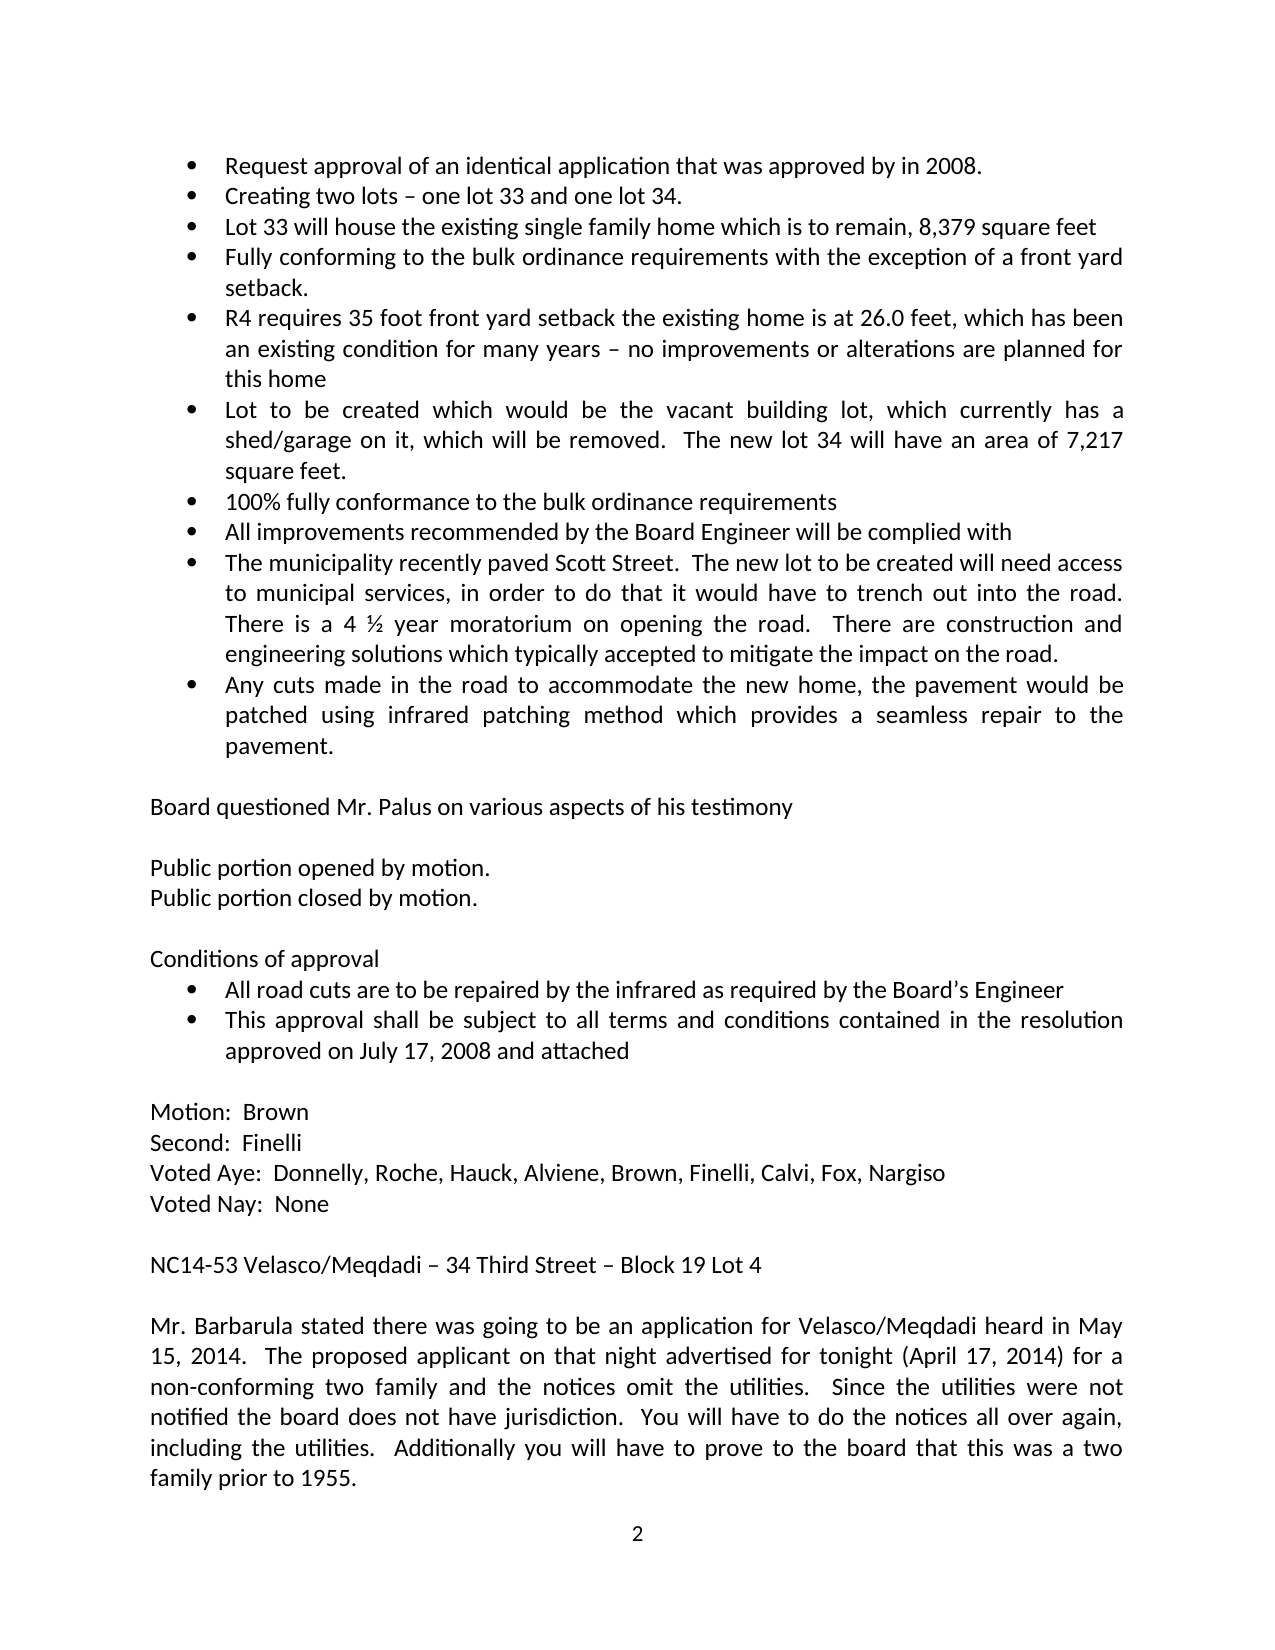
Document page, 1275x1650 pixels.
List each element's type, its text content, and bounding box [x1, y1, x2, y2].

list Lot to be created which would be the vacant building lot, which currently has a shed/garage on it, which will be removed. The new lot 34 will have an area of 7,217 square feet. [187, 394, 1125, 486]
list R4 requires 35 foot front yard setback the existing home is at 26.0 feet, which has been an existing condition for many years – no improvements or alterations are planned for this home [187, 303, 1125, 394]
list Any cuts made in the road to accommodate the new home, the pavement would be patched using infrared patching method which provides a seamless repair to the pavement. [187, 669, 1125, 760]
text Voted Aye: Donnelly, Roche, Hauck, Alviene, Brown, Finelli, Calvi, Fox, Nargiso [150, 1157, 1125, 1188]
list The municipality recently paved Scott Street. The new lot to be created will need access to municipal services, in order to do that it would have to trench out into the road. There is a 4 ½ year moratorium on opening the road. There are construction and engineering solutions which typically accepted to mitigate the impact on the road. [187, 547, 1125, 669]
text Board questioned Mr. Palus on various aspects of his testimony [150, 791, 1125, 821]
list Fully conforming to the bulk ordinance requirements with the exception of a front yard setback. [187, 242, 1125, 303]
text Second: Finelli [150, 1127, 1125, 1157]
list Lot 33 will house the existing single family home which is to remain, 8,379 square feet [187, 211, 1125, 242]
text Motion: Brown [150, 1096, 1125, 1127]
text Conditions of approval [150, 943, 1125, 974]
text Public portion closed by motion. [150, 882, 1125, 913]
list All improvements recommended by the Board Engineer will be complied with [187, 516, 1125, 547]
text Voted Nay: None [150, 1188, 1125, 1218]
list This approval shall be subject to all terms and conditions contained in the resolution approved on July 17, 2008 and attached [187, 1004, 1125, 1066]
list 100% fully conformance to the bulk ordinance requirements [187, 486, 1125, 516]
text Mr. Barbarula stated there was going to be an application for Velasco/Meqdadi heard in May 15, 2014. The proposed applicant on that night advertised for tonight (April 17, 2014) for a non-conforming two family and the notices omit the utilities. Since the utilities were not notified the board does not have jurisdiction. You will have to do the notices all over again, including the utilities. Additionally you will have to prove to the board that this was a two family prior to 1955. [150, 1310, 1125, 1493]
list Request approval of an identical application that was approved by in 2008. [187, 150, 1125, 181]
text Public portion opened by motion. [150, 852, 1125, 882]
list Creating two lots – one lot 33 and one lot 34. [187, 181, 1125, 211]
text NC14-53 Velasco/Meqdadi – 34 Third Street – Block 19 Lot 4 [150, 1249, 1125, 1279]
list All road cuts are to be repaired by the infrared as required by the Board’s Engineer [187, 974, 1125, 1004]
